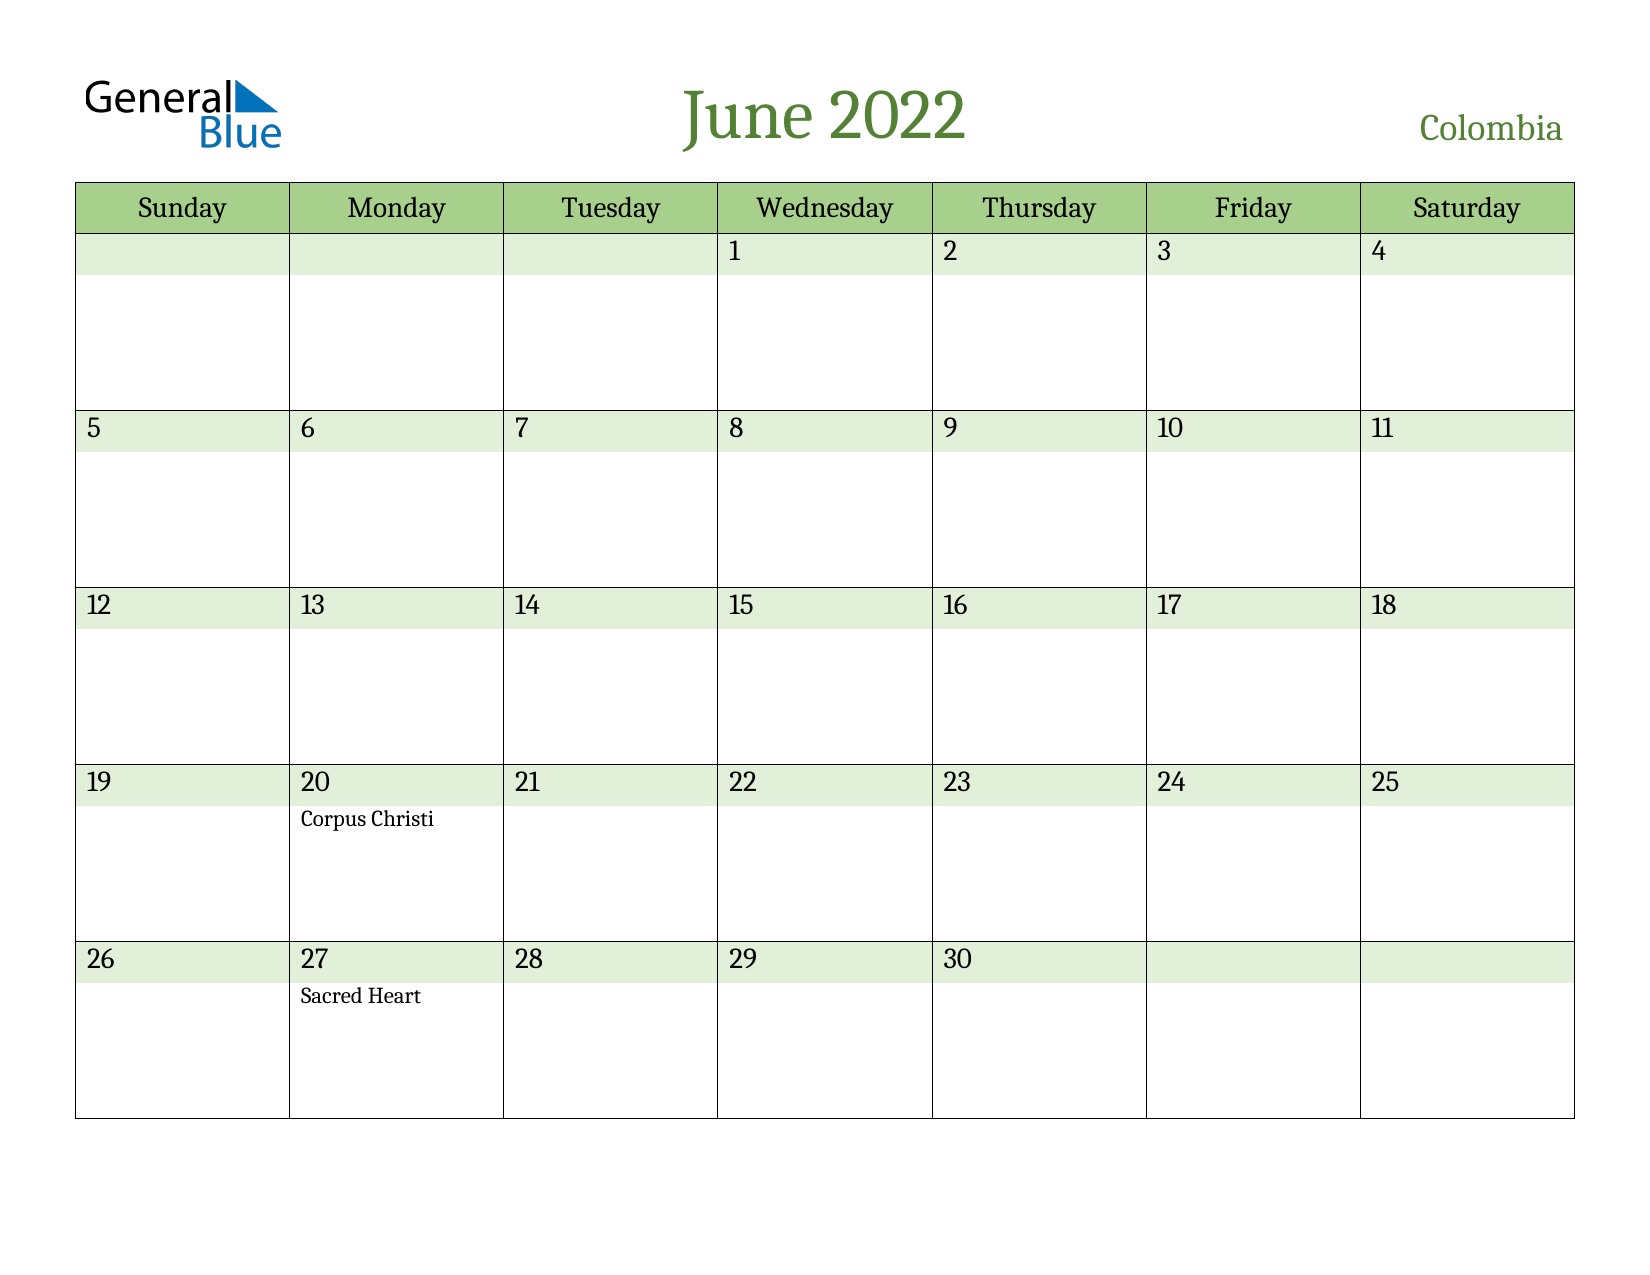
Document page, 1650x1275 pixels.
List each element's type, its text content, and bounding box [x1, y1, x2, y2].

table_cell 9 [933, 411, 1146, 452]
table_cell [718, 452, 932, 587]
table_cell Friday [1147, 183, 1360, 233]
table_cell Sacred Heart [290, 983, 503, 1118]
table_cell [933, 275, 1146, 410]
table_cell 25 [1361, 765, 1574, 806]
table_cell [290, 275, 503, 410]
table_cell 1 [718, 234, 932, 275]
table_cell 24 [1147, 765, 1360, 806]
table_cell 3 [1147, 234, 1360, 275]
table_cell Wednesday [718, 183, 932, 233]
table_cell 26 [76, 942, 289, 983]
table_cell [933, 629, 1146, 764]
table_cell 13 [290, 588, 503, 629]
table_cell [504, 629, 717, 764]
table_cell Corpus Christi [290, 806, 503, 941]
table_cell 7 [504, 411, 717, 452]
table_cell 23 [933, 765, 1146, 806]
table_cell Monday [290, 183, 503, 233]
table_cell [1147, 942, 1360, 983]
table_cell [933, 983, 1146, 1118]
table_cell [1361, 629, 1574, 764]
table_cell [718, 806, 932, 941]
table_cell [76, 629, 289, 764]
table_cell [1361, 275, 1574, 410]
table_cell Sunday [76, 183, 289, 233]
table_cell [1147, 806, 1360, 941]
table_cell 4 [1361, 234, 1574, 275]
table_cell 21 [504, 765, 717, 806]
table_cell [76, 452, 289, 587]
table_cell [1147, 983, 1360, 1118]
table_cell 22 [718, 765, 932, 806]
table_cell [76, 983, 289, 1118]
table_cell [1147, 629, 1360, 764]
table_cell [933, 452, 1146, 587]
table_cell [1147, 452, 1360, 587]
table_cell 30 [933, 942, 1146, 983]
table_cell Saturday [1361, 183, 1574, 233]
table_cell 19 [76, 765, 289, 806]
table_cell 18 [1361, 588, 1574, 629]
table_cell [1147, 275, 1360, 410]
table_header June 2022 [504, 75, 1146, 182]
table_cell [290, 452, 503, 587]
table_cell 16 [933, 588, 1146, 629]
table_cell [504, 275, 717, 410]
table_cell 10 [1147, 411, 1360, 452]
table_cell [1361, 983, 1574, 1118]
table_cell [76, 234, 289, 275]
table_cell [290, 629, 503, 764]
table_cell [1361, 942, 1574, 983]
table_cell 27 [290, 942, 503, 983]
table_cell 11 [1361, 411, 1574, 452]
table_cell [290, 234, 503, 275]
table_cell 15 [718, 588, 932, 629]
table_cell [76, 275, 289, 410]
table_cell [504, 983, 717, 1118]
table_header [76, 75, 503, 182]
table_cell 28 [504, 942, 717, 983]
table_cell 20 [290, 765, 503, 806]
table_cell 2 [933, 234, 1146, 275]
table_cell 12 [76, 588, 289, 629]
table_cell Thursday [933, 183, 1146, 233]
picture [86, 80, 281, 148]
table_cell 29 [718, 942, 932, 983]
table_cell 6 [290, 411, 503, 452]
table_cell [76, 806, 289, 941]
table_cell 17 [1147, 588, 1360, 629]
table_cell [504, 806, 717, 941]
table_cell [718, 629, 932, 764]
table_cell [1361, 452, 1574, 587]
table_cell [504, 234, 717, 275]
table_cell [933, 806, 1146, 941]
table_cell 5 [76, 411, 289, 452]
table_cell [718, 275, 932, 410]
table_cell Tuesday [504, 183, 717, 233]
table_cell [718, 983, 932, 1118]
table_cell 8 [718, 411, 932, 452]
table_cell [504, 452, 717, 587]
table_cell 14 [504, 588, 717, 629]
table_header Colombia [1146, 75, 1574, 182]
table_cell [1361, 806, 1574, 941]
